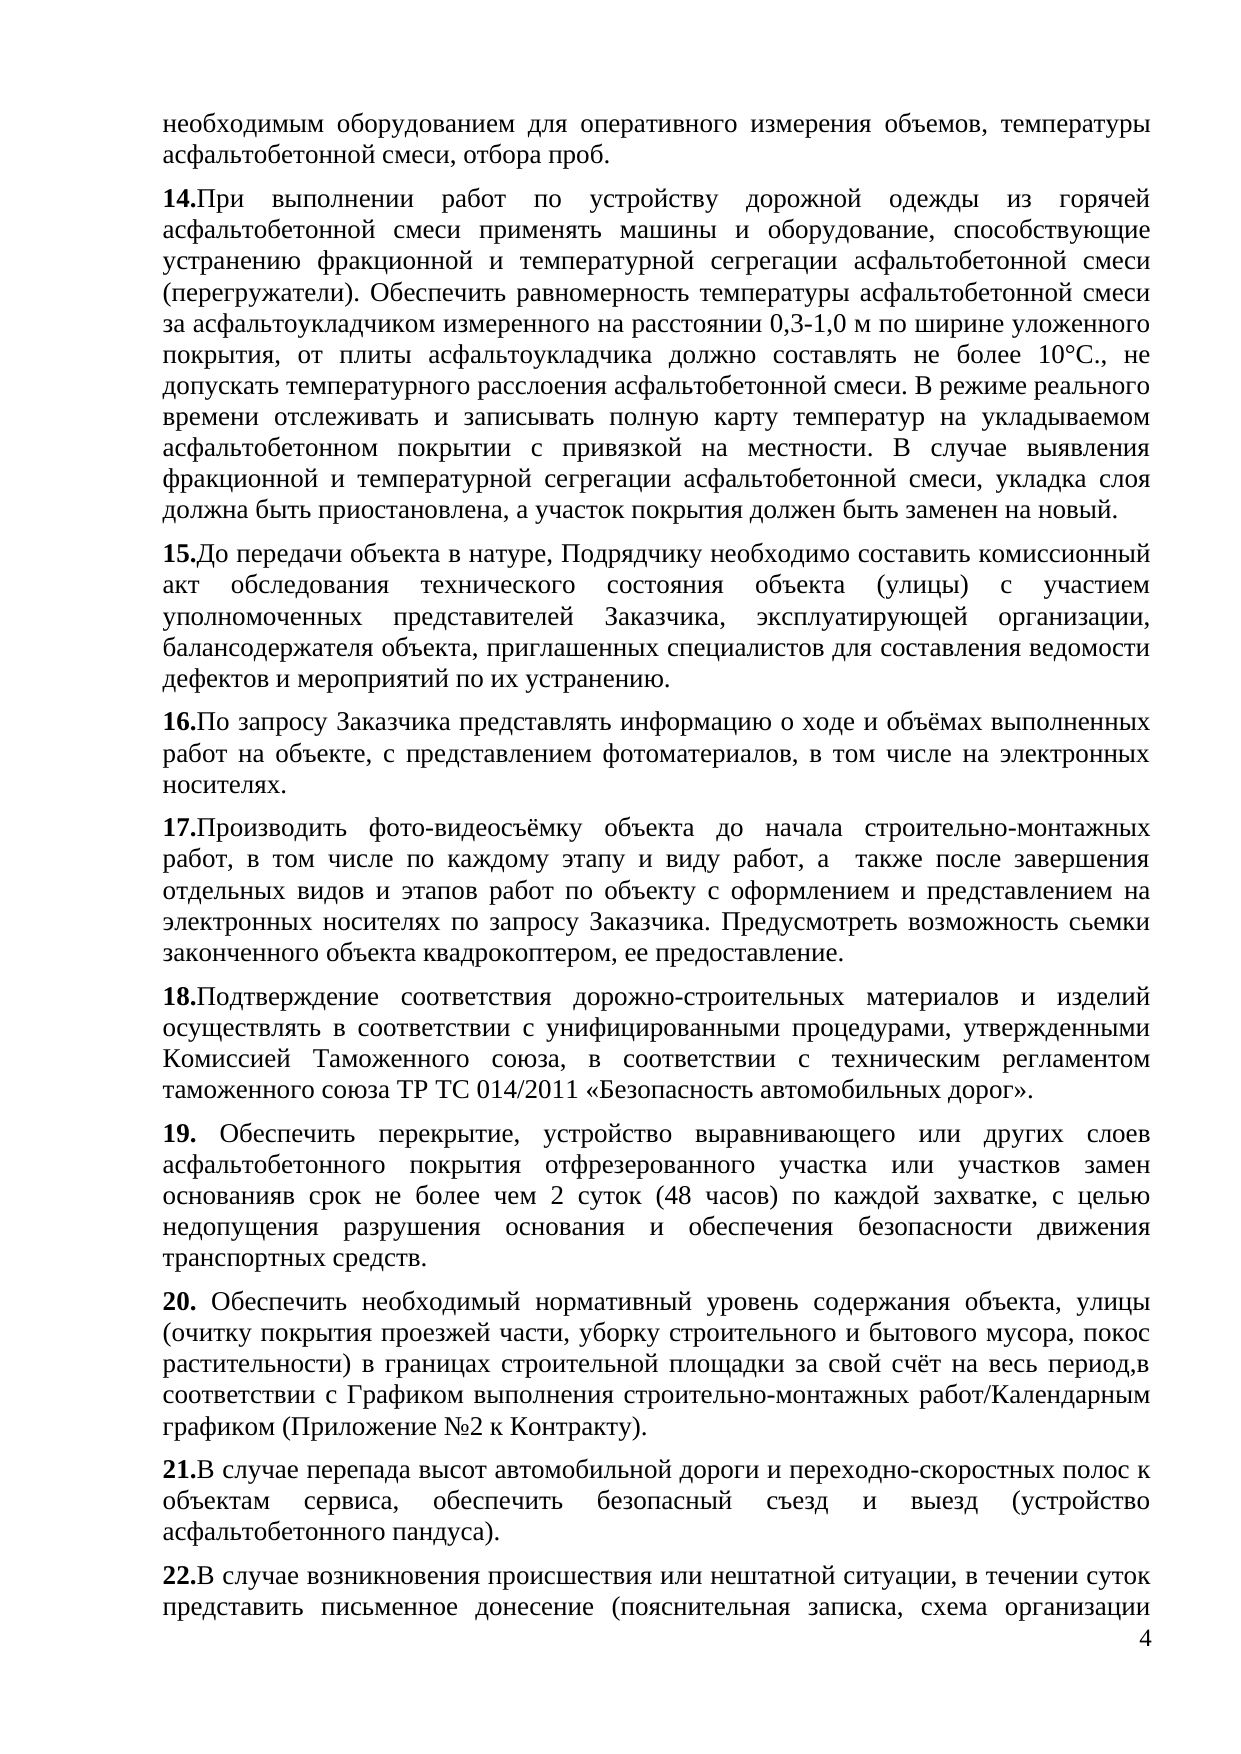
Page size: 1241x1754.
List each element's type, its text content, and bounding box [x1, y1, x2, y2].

text 18.Подтверждение соответствия дорожно-строительных материалов и изделий осуществлять в соответствии с унифицированными процедурами, утвержденными Комиссией Таможенного союза, в соответствии с техническим регламентом таможенного союза ТР ТС 014/2011 «Безопасность автомобильных дорог». [162, 980, 1152, 1104]
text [162, 107, 1152, 170]
text 20. Обеспечить необходимый нормативный уровень содержания объекта, улицы (очитку покрытия проезжей части, уборку строительного и бытового мусора, покос растительности) в границах строительной площадки за свой счёт на весь период,в соответствии с Графиком выполнения строительно-монтажных работ/Календарным графиком (Приложение №2 к Контракту). [162, 1285, 1152, 1441]
text 19. Обеспечить перекрытие, устройство выравнивающего или других слоев асфальтобетонного покрытия отфрезерованного участка или участков замен основанияв срок не более чем 2 суток (48 часов) по каждой захватке, с целью недопущения разрушения основания и обеспечения безопасности движения транспортных средств. [162, 1117, 1152, 1272]
text 16.По запросу Заказчика представлять информацию о ходе и объёмах выполненных работ на объекте, с представлением фотоматериалов, в том числе на электронных носителях. [162, 706, 1152, 799]
text 17.Производить фото-видеосъёмку объекта до начала строительно-монтажных работ, в том числе по каждому этапу и виду работ, а также после завершения отдельных видов и этапов работ по объекту с оформлением и представлением на электронных носителях по запросу Заказчика. Предусмотреть возможность сьемки законченного объекта квадрокоптером, ее предоставление. [162, 811, 1152, 967]
text 14.При выполнении работ по устройству дорожной одежды из горячей асфальтобетонной смеси применять машины и оборудование, способствующие устранению фракционной и температурной сегрегации асфальтобетонной смеси (перегружатели). Обеспечить равномерность температуры асфальтобетонной смеси за асфальтоукладчиком измеренного на расстоянии 0,3-1,0 м по ширине уложенного покрытия, от плиты асфальтоукладчика должно составлять не более 10°С., не допускать температурного расслоения асфальтобетонной смеси. В режиме реального времени отслеживать и записывать полную карту температур на укладываемом асфальтобетонном покрытии с привязкой на местности. В случае выявления фракционной и температурной сегрегации асфальтобетонной смеси, укладка слоя должна быть приостановлена, а участок покрытия должен быть заменен на новый. [162, 182, 1152, 525]
text 21.В случае перепада высот автомобильной дороги и переходно-скоростных полос к объектам сервиса, обеспечить безопасный съезд и выезд (устройство асфальтобетонного пандуса). [162, 1453, 1152, 1547]
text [162, 1559, 1152, 1621]
text 15.До передачи объекта в натуре, Подрядчику необходимо составить комиссионный акт обследования технического состояния объекта (улицы) с участием уполномоченных представителей Заказчика, эксплуатирующей организации, балансодержателя объекта, приглашенных специалистов для составления ведомости дефектов и мероприятий по их устранению. [162, 537, 1152, 693]
